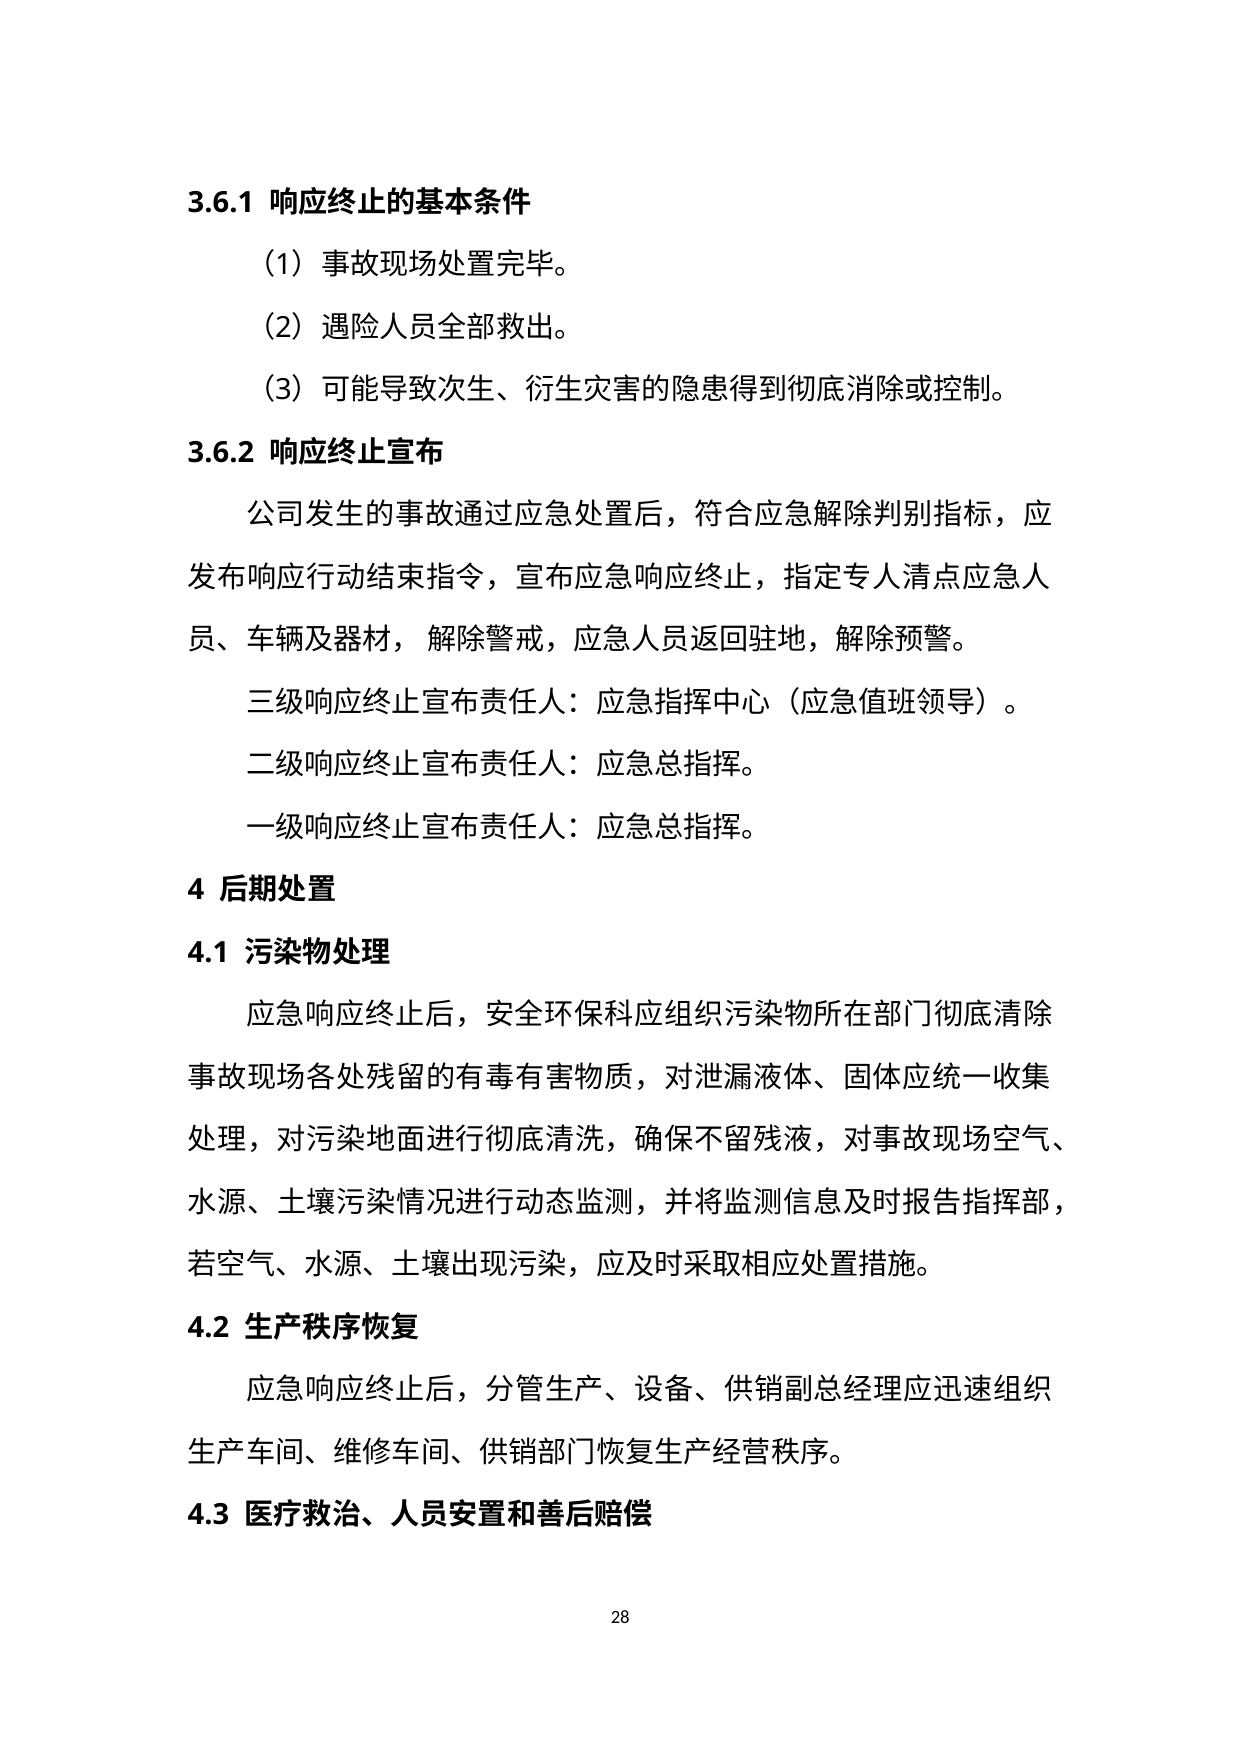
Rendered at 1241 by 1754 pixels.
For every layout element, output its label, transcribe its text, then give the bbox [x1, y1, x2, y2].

text （2）遇险人员全部救出。 [187, 287, 1053, 349]
text 公司发生的事故通过应急处置后，符合应急解除判别指标，应发布响应行动结束指令，宣布应急响应终止，指定专人清点应急人员、车辆及器材， 解除警戒，应急人员返回驻地，解除预警。 [187, 474, 1053, 662]
text 一级响应终止宣布责任人：应急总指挥。 [187, 787, 1053, 849]
text （1）事故现场处置完毕。 [187, 224, 1053, 287]
text 4 后期处置 [187, 849, 1053, 912]
text 3.6.1 响应终止的基本条件 [187, 162, 1053, 224]
text 4.1 污染物处理 [187, 912, 1053, 974]
text 应急响应终止后，分管生产、设备、供销副总经理应迅速组织生产车间、维修车间、供销部门恢复生产经营秩序。 [187, 1349, 1053, 1474]
text 4.2 生产秩序恢复 [187, 1287, 1053, 1349]
text 应急响应终止后，安全环保科应组织污染物所在部门彻底清除事故现场各处残留的有毒有害物质，对泄漏液体、固体应统一收集处理，对污染地面进行彻底清洗，确保不留残液，对事故现场空气、水源、土壤污染情况进行动态监测，并将监测信息及时报告指挥部，若空气、水源、土壤出现污染，应及时采取相应处置措施。 [187, 974, 1053, 1287]
text （3）可能导致次生、衍生灾害的隐患得到彻底消除或控制。 [187, 349, 1053, 412]
text 3.6.2 响应终止宣布 [187, 412, 1053, 474]
text 二级响应终止宣布责任人：应急总指挥。 [187, 724, 1053, 787]
text 三级响应终止宣布责任人：应急指挥中心（应急值班领导）。 [187, 662, 1053, 724]
text 4.3 医疗救治、人员安置和善后赔偿 [187, 1474, 1053, 1537]
